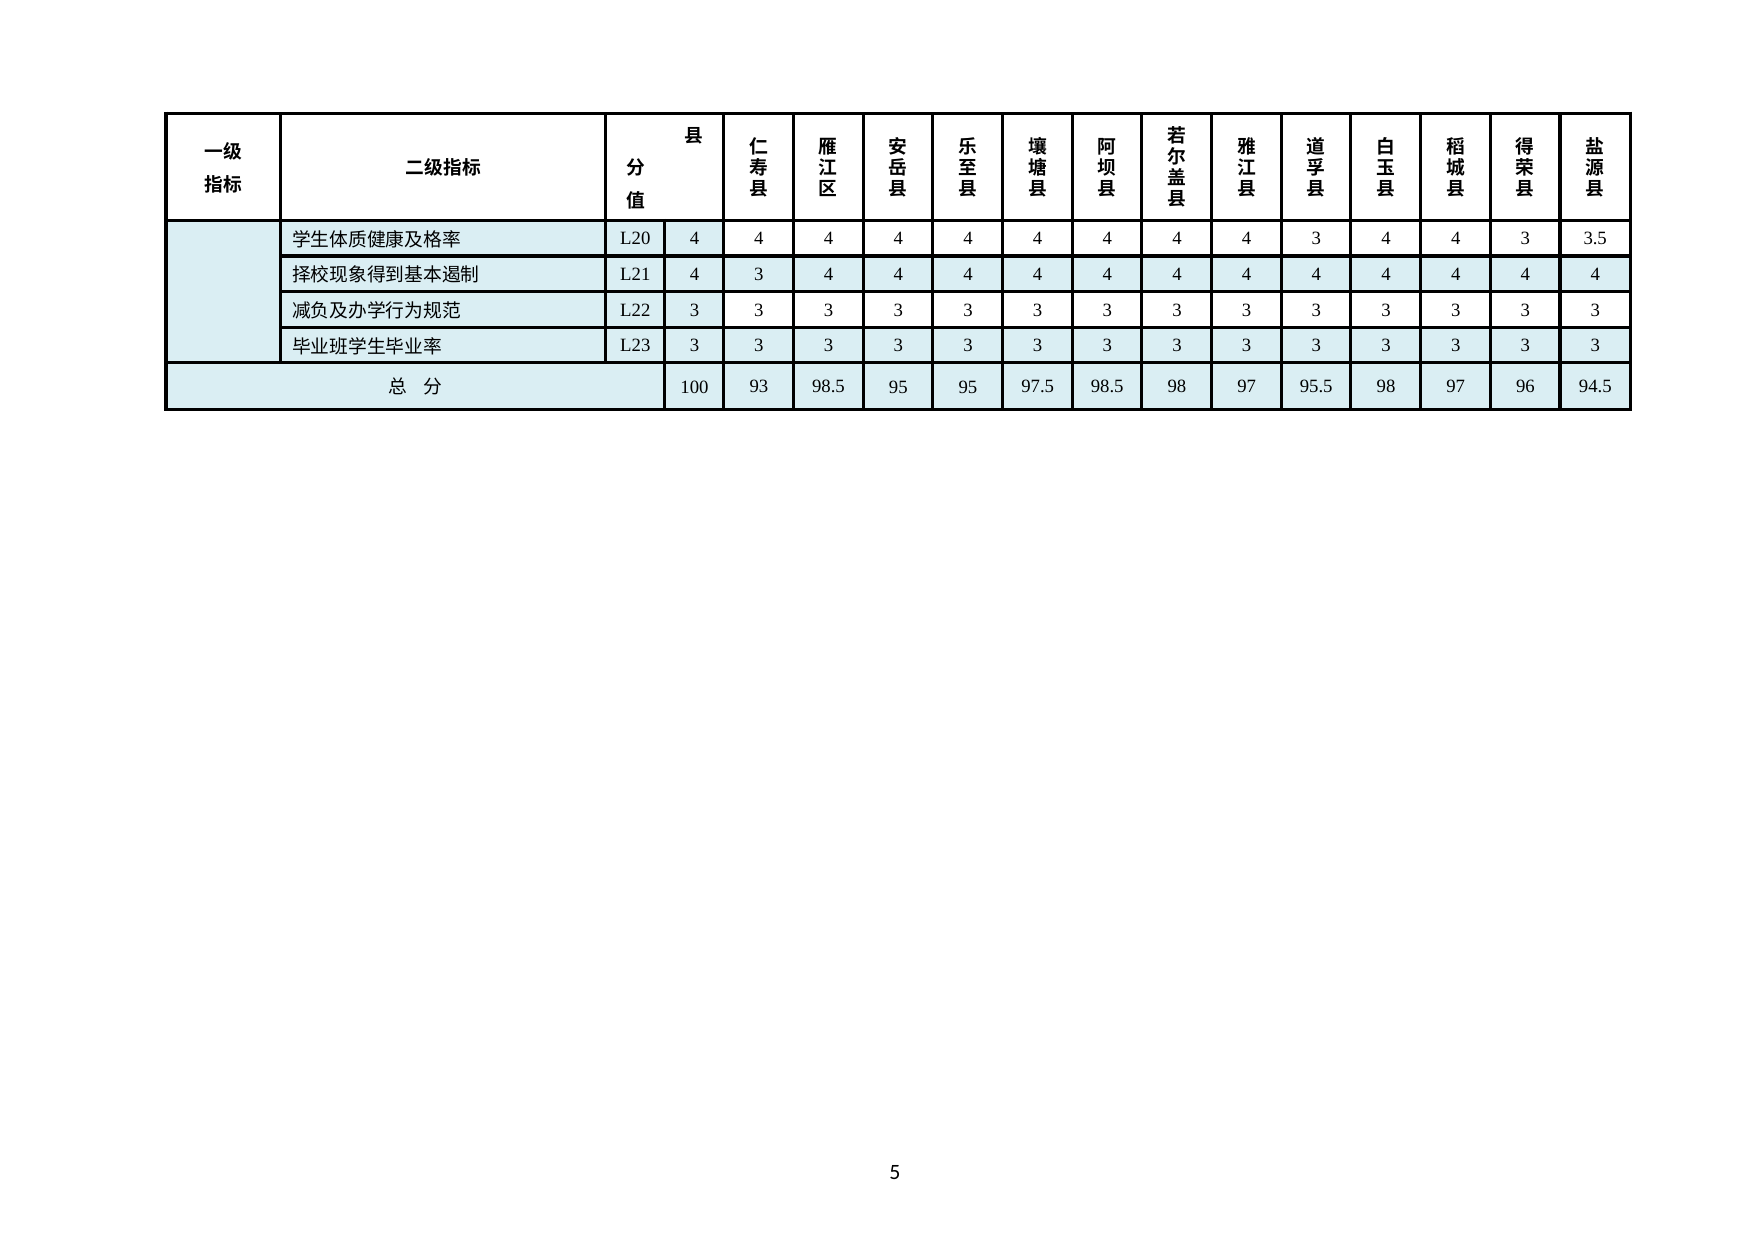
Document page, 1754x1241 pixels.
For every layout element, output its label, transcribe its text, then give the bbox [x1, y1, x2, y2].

table_cell 4 [1143, 258, 1210, 290]
table_cell 100 [666, 364, 722, 408]
table_cell 3 [725, 329, 792, 361]
table_cell 4 [1004, 258, 1071, 290]
table_header 一级 指标 [168, 115, 279, 219]
table_cell 3 [1213, 329, 1280, 361]
table_cell 4 [725, 222, 792, 254]
table_cell 93 [725, 364, 792, 408]
table_cell 94.5 [1562, 364, 1629, 408]
table_cell 4 [1422, 222, 1489, 254]
table_cell 95.5 [1283, 364, 1349, 408]
table_header 雁江区 [795, 115, 862, 219]
table_cell L23 [607, 329, 663, 361]
table_cell 4 [1004, 222, 1071, 254]
table_cell 96 [1492, 364, 1558, 408]
table_cell 4 [1074, 222, 1140, 254]
table_cell 98.5 [1074, 364, 1140, 408]
table_cell 4 [1492, 258, 1558, 290]
table_cell 4 [795, 258, 862, 290]
table_cell 3 [795, 329, 862, 361]
table_cell 98.5 [795, 364, 862, 408]
table_cell 3 [1143, 329, 1210, 361]
table_cell 3 [1283, 222, 1349, 254]
table_cell 3 [1492, 329, 1558, 361]
table_header 若尔盖县 [1143, 115, 1210, 219]
table_cell 学生体质健康及格率 [282, 222, 604, 254]
table_header 仁寿县 [725, 115, 792, 219]
table_cell 4 [934, 222, 1001, 254]
table_header 乐至县 [934, 115, 1001, 219]
table_header 盐源县 [1562, 115, 1629, 219]
table_cell 毕业班学生毕业率 [282, 329, 604, 361]
table_cell L22 [607, 293, 663, 326]
table_cell 3 [1422, 293, 1489, 326]
table_cell 3 [934, 293, 1001, 326]
table_header 道孚县 [1283, 115, 1349, 219]
table_cell 4 [666, 258, 722, 290]
table_cell 3 [1004, 329, 1071, 361]
table_cell 98 [1352, 364, 1419, 408]
table_cell 3 [865, 329, 931, 361]
table_cell 4 [1074, 258, 1140, 290]
table_cell 3 [1562, 293, 1629, 326]
table_cell 3 [934, 329, 1001, 361]
table_cell 3 [1562, 329, 1629, 361]
table_cell 3 [666, 329, 722, 361]
table_cell 4 [865, 258, 931, 290]
table_cell 3 [1143, 293, 1210, 326]
table_cell 3 [1004, 293, 1071, 326]
table_cell 3 [1283, 329, 1349, 361]
table_header 稻城县 [1422, 115, 1489, 219]
table_cell 减负及办学行为规范 [282, 293, 604, 326]
table_cell 95 [934, 364, 1001, 408]
table_cell 4 [1283, 258, 1349, 290]
table_header 壤塘县 [1004, 115, 1071, 219]
table_cell 3 [1074, 293, 1140, 326]
table_cell 3 [1492, 222, 1558, 254]
table_cell L20 [607, 222, 663, 254]
table_cell 3 [795, 293, 862, 326]
table_cell 3 [1283, 293, 1349, 326]
table_header 雅江县 [1213, 115, 1280, 219]
table_cell 3 [1074, 329, 1140, 361]
table_cell 4 [1143, 222, 1210, 254]
table_cell 3 [1352, 329, 1419, 361]
table_cell 3 [666, 293, 722, 326]
table_cell 3 [725, 293, 792, 326]
table_cell 95 [865, 364, 931, 408]
table_cell 4 [1213, 222, 1280, 254]
table_cell L21 [607, 258, 663, 290]
table_cell 4 [865, 222, 931, 254]
table_header 县 分 值 [607, 115, 722, 219]
table_cell 4 [1422, 258, 1489, 290]
table_cell 3 [1352, 293, 1419, 326]
table_cell 4 [1352, 258, 1419, 290]
table_cell 4 [795, 222, 862, 254]
table_cell 3 [1422, 329, 1489, 361]
table_header 二级指标 [282, 115, 604, 219]
table_header 得荣县 [1492, 115, 1558, 219]
table_cell 3 [1492, 293, 1558, 326]
table_header 白玉县 [1352, 115, 1419, 219]
table_cell 97 [1213, 364, 1280, 408]
table_cell 4 [1352, 222, 1419, 254]
table_header 安岳县 [865, 115, 931, 219]
table_cell 择校现象得到基本遏制 [282, 258, 604, 290]
table_cell 97 [1422, 364, 1489, 408]
table_cell 4 [1562, 258, 1629, 290]
table_cell 98 [1143, 364, 1210, 408]
table_cell 3.5 [1562, 222, 1629, 254]
table_cell 4 [666, 222, 722, 254]
table_header 阿坝县 [1074, 115, 1140, 219]
table_cell 97.5 [1004, 364, 1071, 408]
table_cell 总 分 [168, 364, 663, 408]
table_cell 3 [725, 258, 792, 290]
table_cell 3 [1213, 293, 1280, 326]
table_cell 3 [865, 293, 931, 326]
table_cell 4 [934, 258, 1001, 290]
table_cell 4 [1213, 258, 1280, 290]
